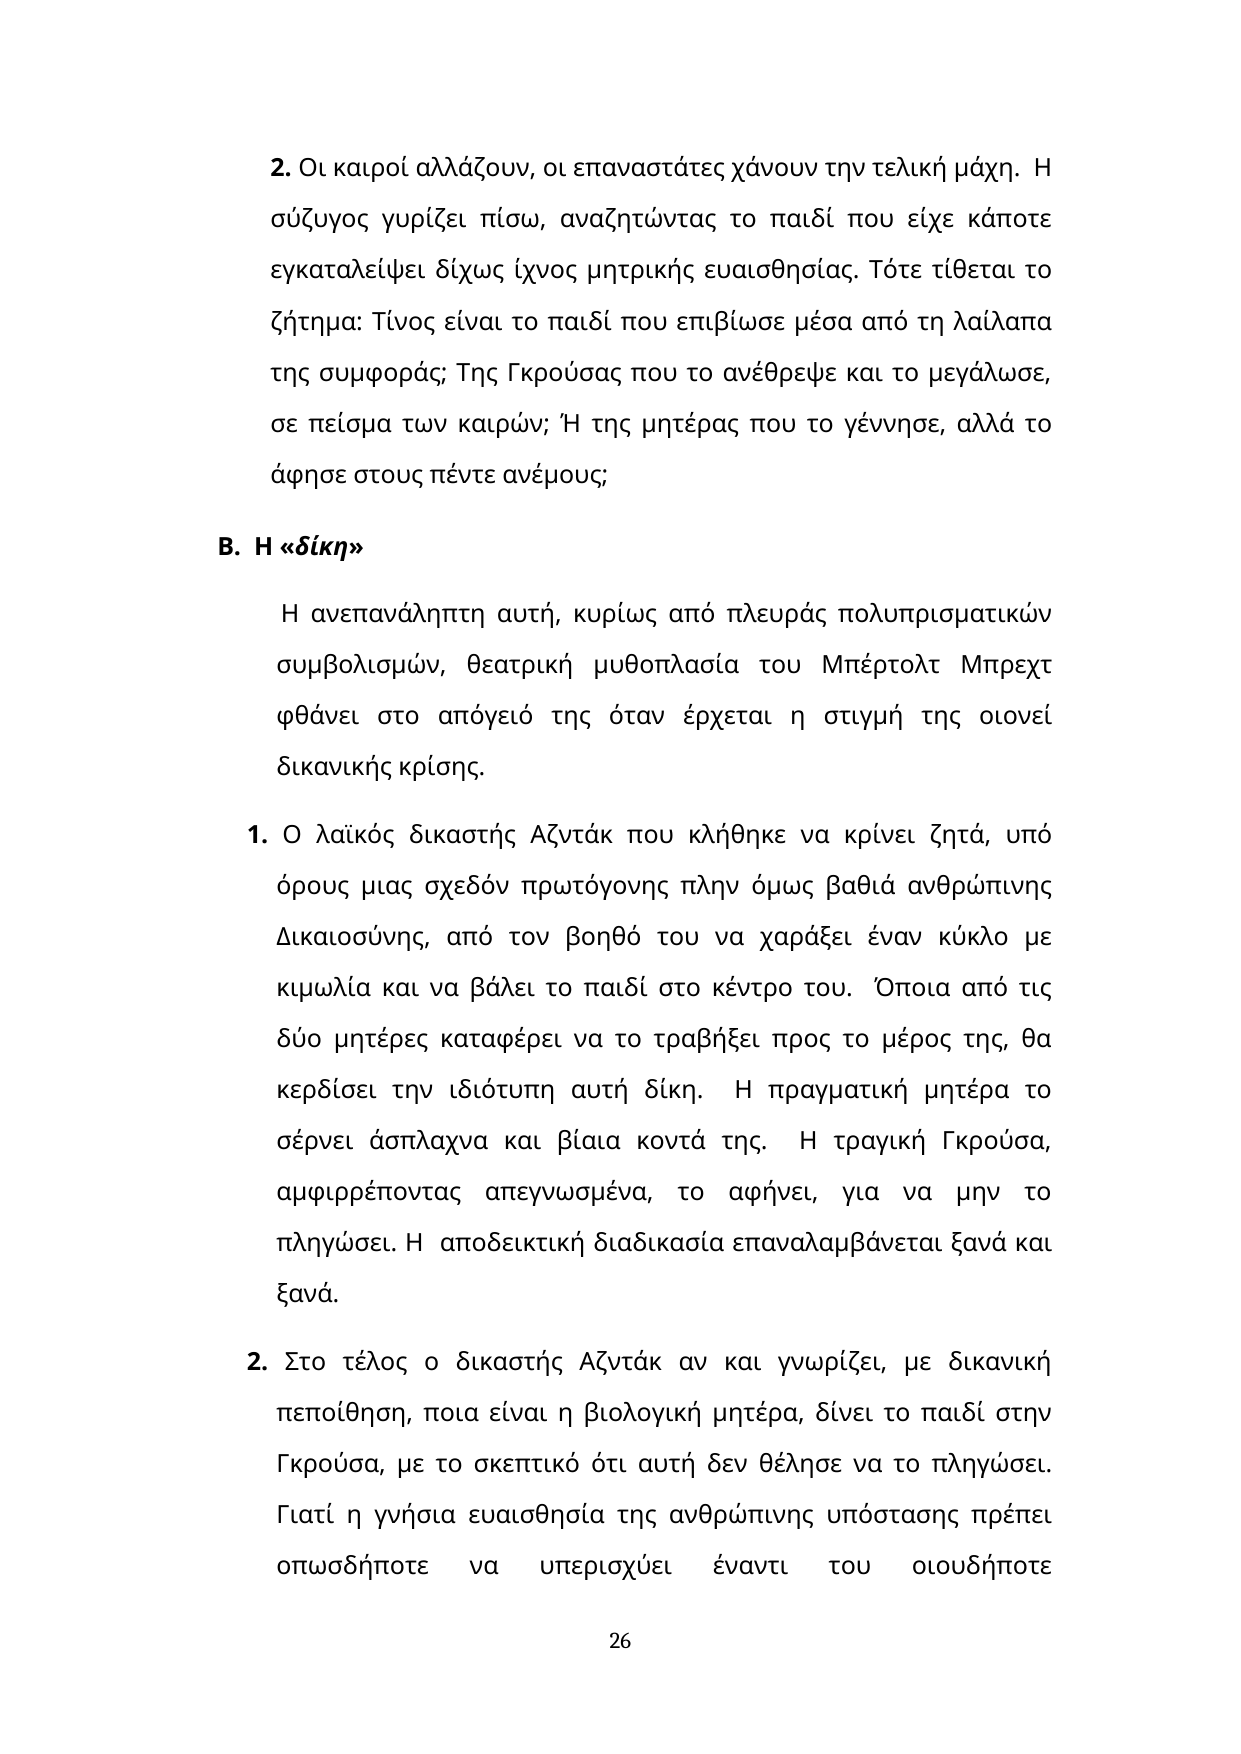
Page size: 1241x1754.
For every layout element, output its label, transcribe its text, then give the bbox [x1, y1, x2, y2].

list 1. Ο λαϊκός δικαστής Αζντάκ που κλήθηκε να κρίνει ζητά, υπό όρους μιας σχεδόν πρωτόγονης πλην όμως βαθιά ανθρώπινης Δικαιοσύνης, από τον βοηθό του να χαράξει έναν κύκλο με κιμωλία και να βάλει το παιδί στο κέντρο του. Όποια από τις δύο μητέρες καταφέρει να το τραβήξει προς το μέρος της, θα κερδίσει την ιδιότυπη αυτή δίκη. Η πραγματική μητέρα το σέρνει άσπλαχνα και βίαια κοντά της. Η τραγική Γκρούσα, αμφιρρέποντας απεγνωσμένα, το αφήνει, για να μην το πληγώσει. Η αποδεικτική διαδικασία επαναλαμβάνεται ξανά και ξανά. [247, 817, 1053, 1310]
text 2. Οι καιροί αλλάζουν, οι επαναστάτες χάνουν την τελική μάχη. Η σύζυγος γυρίζει πίσω, αναζητώντας το παιδί που είχε κάποτε εγκαταλείψει δίχως ίχνος μητρικής ευαισθησίας. Τότε τίθεται το ζήτημα: Τίνος είναι το παιδί που επιβίωσε μέσα από τη λαίλαπα της συμφοράς; Της Γκρούσας που το ανέθρεψε και το μεγάλωσε, σε πείσμα των καιρών; Ή της μητέρας που το γέννησε, αλλά το άφησε στους πέντε ανέμους; [270, 150, 1053, 490]
list Β. Η «δίκη» [217, 528, 1053, 562]
list Η ανεπανάληπτη αυτή, κυρίως από πλευράς πολυπρισματικών συμβολισμών, θεατρική μυθοπλασία του Μπέρτολτ Μπρεχτ φθάνει στο απόγειό της όταν έρχεται η στιγμή της οιονεί δικανικής κρίσης. [247, 596, 1053, 783]
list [247, 1344, 1053, 1582]
